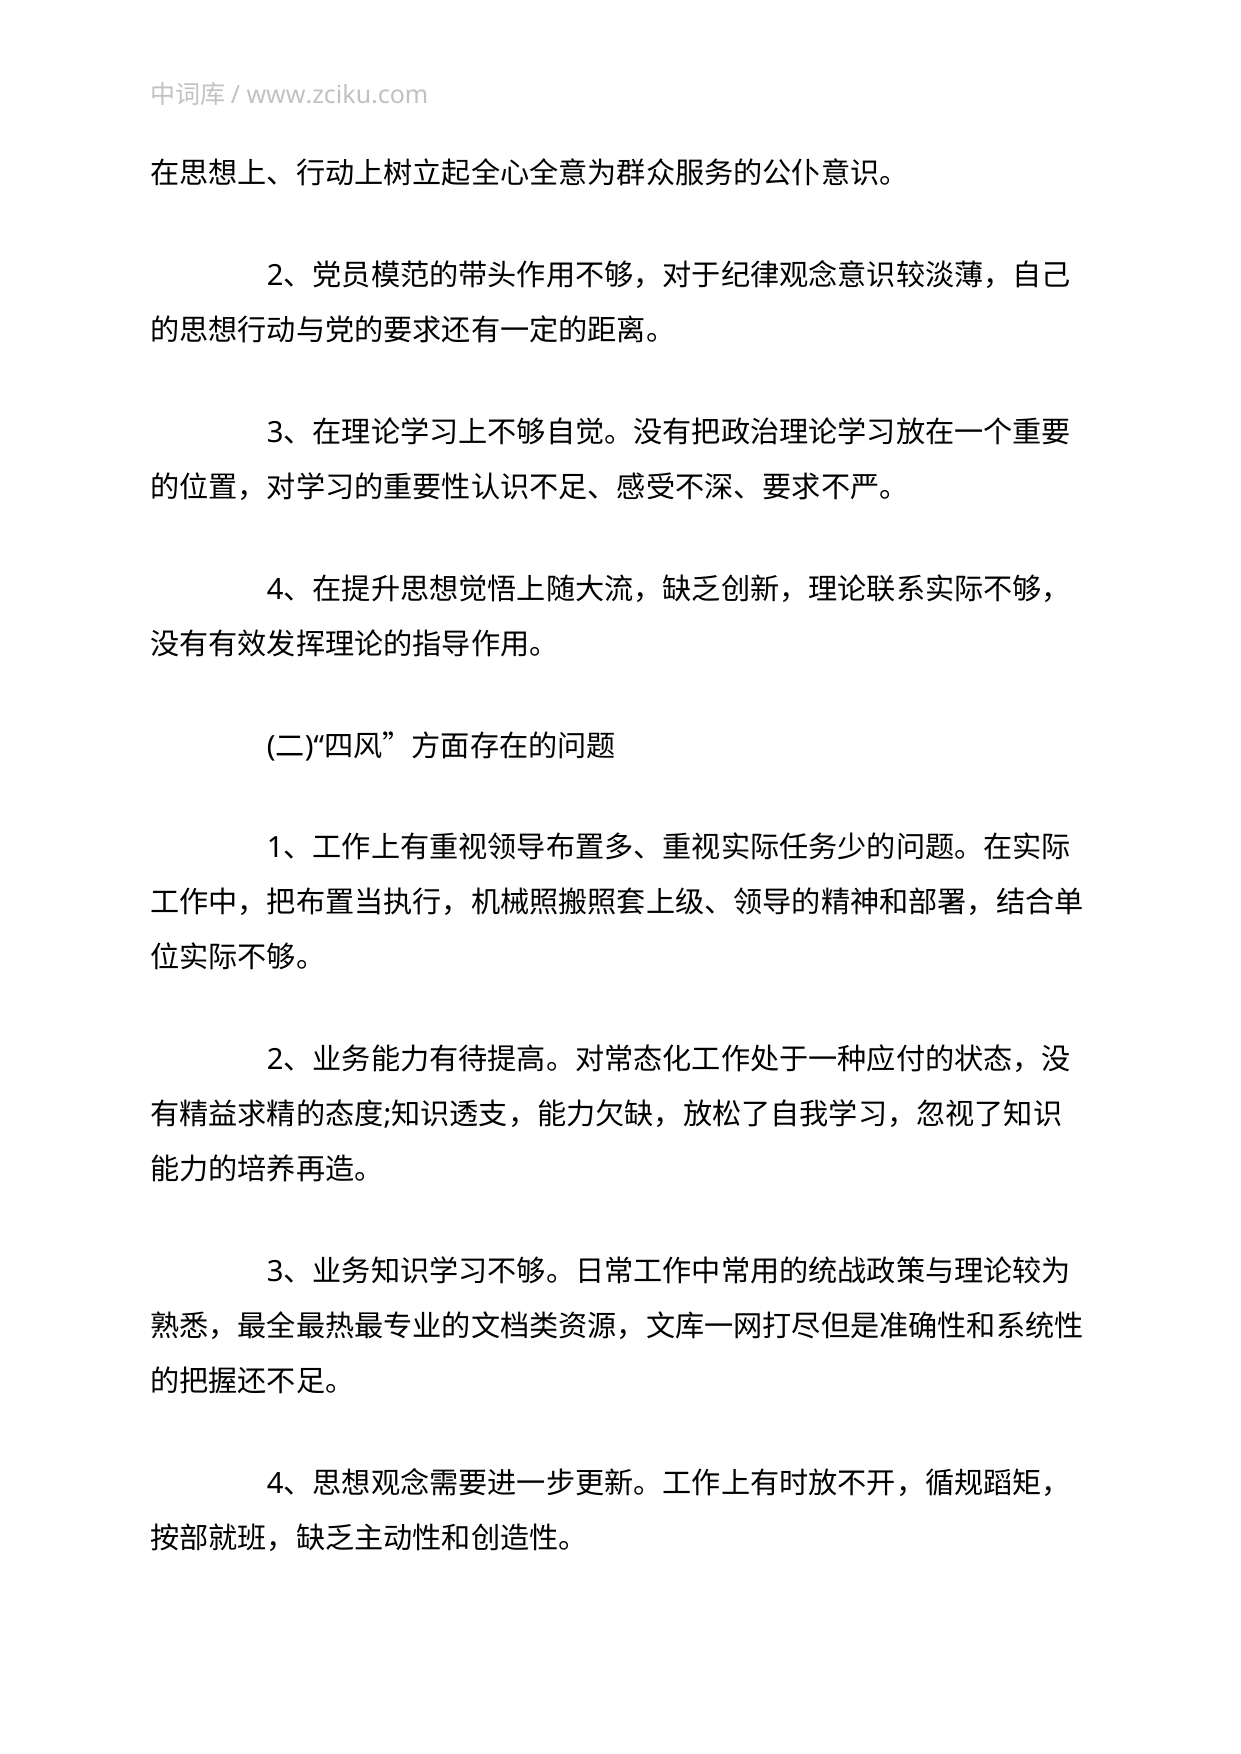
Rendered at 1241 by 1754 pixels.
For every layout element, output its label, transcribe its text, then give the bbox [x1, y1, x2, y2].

text 2、业务能力有待提高。对常态化工作处于一种应付的状态，没有精益求精的态度;知识透支，能力欠缺，放松了自我学习，忽视了知识能力的培养再造。 [150, 1036, 1090, 1188]
text 1、工作上有重视领导布置多、重视实际任务少的问题。在实际工作中，把布置当执行，机械照搬照套上级、领导的精神和部署，结合单位实际不够。 [150, 824, 1090, 976]
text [150, 150, 1090, 192]
text 4、在提升思想觉悟上随大流，缺乏创新，理论联系实际不够，没有有效发挥理论的指导作用。 [150, 565, 1090, 663]
text (二)“四风”方面存在的问题 [150, 722, 1090, 764]
text 3、业务知识学习不够。日常工作中常用的统战政策与理论较为熟悉，最全最热最专业的文档类资源，文库一网打尽但是准确性和系统性的把握还不足。 [150, 1247, 1090, 1400]
text 2、党员模范的带头作用不够，对于纪律观念意识较淡薄，自己的思想行动与党的要求还有一定的距离。 [150, 252, 1090, 349]
text 3、在理论学习上不够自觉。没有把政治理论学习放在一个重要的位置，对学习的重要性认识不足、感受不深、要求不严。 [150, 408, 1090, 506]
text 4、思想观念需要进一步更新。工作上有时放不开，循规蹈矩，按部就班，缺乏主动性和创造性。 [150, 1459, 1090, 1556]
